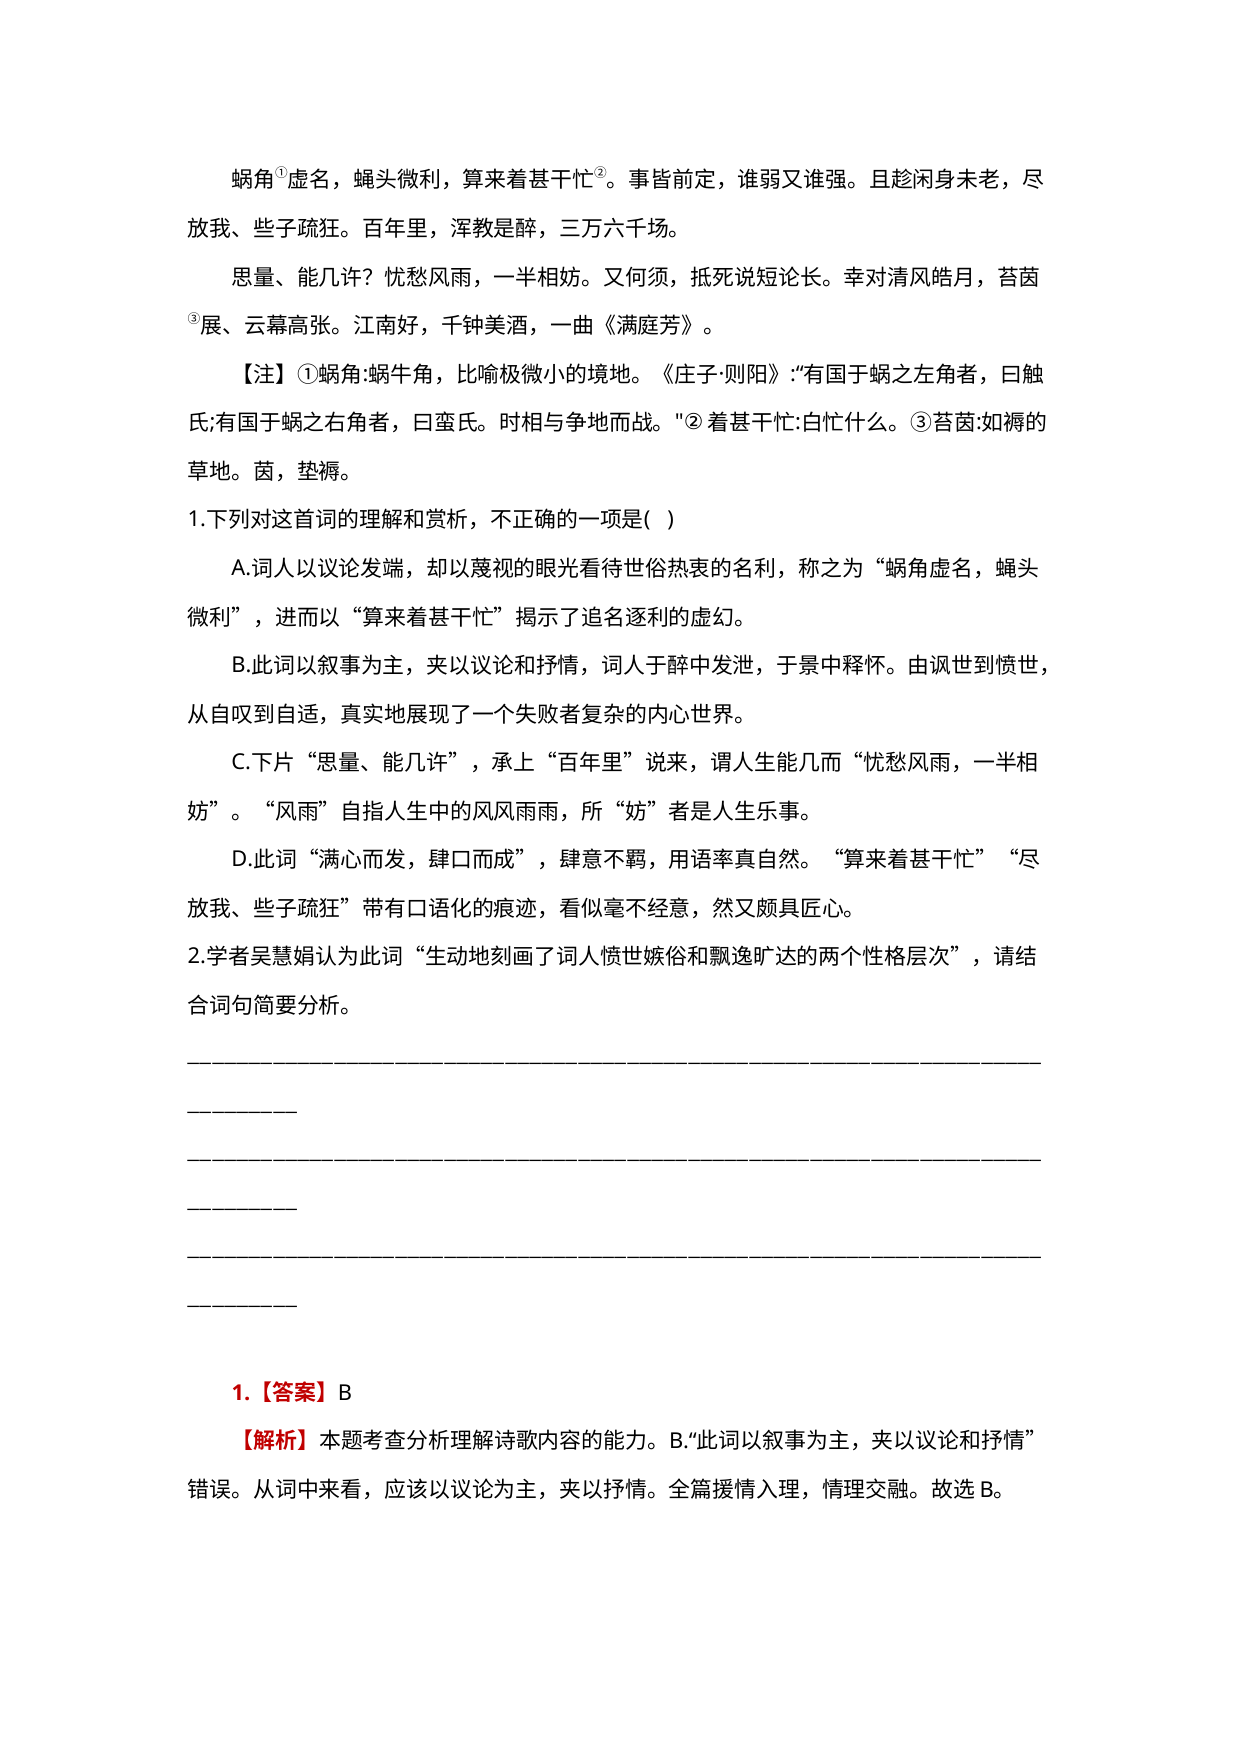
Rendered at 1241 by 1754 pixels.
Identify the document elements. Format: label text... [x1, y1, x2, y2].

text 1.【答案】B [187, 1374, 1053, 1407]
text D.此词“满心而发，肆口而成”，肆意不羁，用语率真自然。“算来着甚干忙”“尽放我、些子疏狂”带有口语化的痕迹，看似毫不经意，然又颇具匠心。 [187, 842, 1053, 923]
text 【注】①蜗角:蜗牛角，比喻极微小的境地。《庄子·则阳》:“有国于蜗之左角者，曰触氏;有国于蜗之右角者，曰蛮氏。时相与争地而战。"②着甚干忙:白忙什么。③苔茵:如褥的草地。茵，垫褥。 [187, 356, 1053, 486]
text C.下片“思量、能几许”，承上“百年里”说来，谓人生能几而“忧愁风雨，一半相妨”。“风雨”自指人生中的风风雨雨，所“妨”者是人生乐事。 [187, 744, 1053, 826]
text 思量、能几许？忧愁风雨，一半相妨。又何须，抵死说短论长。幸对清风皓月，苔茵③展、云幕高张。江南好，千钟美酒，一曲《满庭芳》。 [187, 259, 1053, 340]
text 蜗角①虚名，蝇头微利，算来着甚干忙②。事皆前定，谁弱又谁强。且趁闲身未老，尽放我、些子疏狂。百年里，浑教是醉，三万六千场。 [187, 162, 1053, 243]
text _______________________________________________________________________________ [187, 1036, 1053, 1117]
text A.词人以议论发端，却以蔑视的眼光看待世俗热衷的名利，称之为“蜗角虚名，蝇头微利”，进而以“算来着甚干忙”揭示了追名逐利的虚幻。 [187, 550, 1053, 632]
text 1.下列对这首词的理解和赏析，不正确的一项是( ) [187, 502, 1053, 534]
text 2.学者吴慧娟认为此词“生动地刻画了词人愤世嫉俗和飘逸旷达的两个性格层次”，请结合词句简要分析。 [187, 939, 1053, 1020]
text B.此词以叙事为主，夹以议论和抒情，词人于醉中发泄，于景中释怀。由讽世到愤世，从自叹到自适，真实地展现了一个失败者复杂的内心世界。 [187, 647, 1053, 729]
text _______________________________________________________________________________ [187, 1230, 1053, 1311]
text _______________________________________________________________________________ [187, 1133, 1053, 1214]
text 【解析】本题考查分析理解诗歌内容的能力。B.“此词以叙事为主，夹以议论和抒情”错误。从词中来看，应该以议论为主，夹以抒情。全篇援情入理，情理交融。故选B。 [187, 1423, 1053, 1504]
